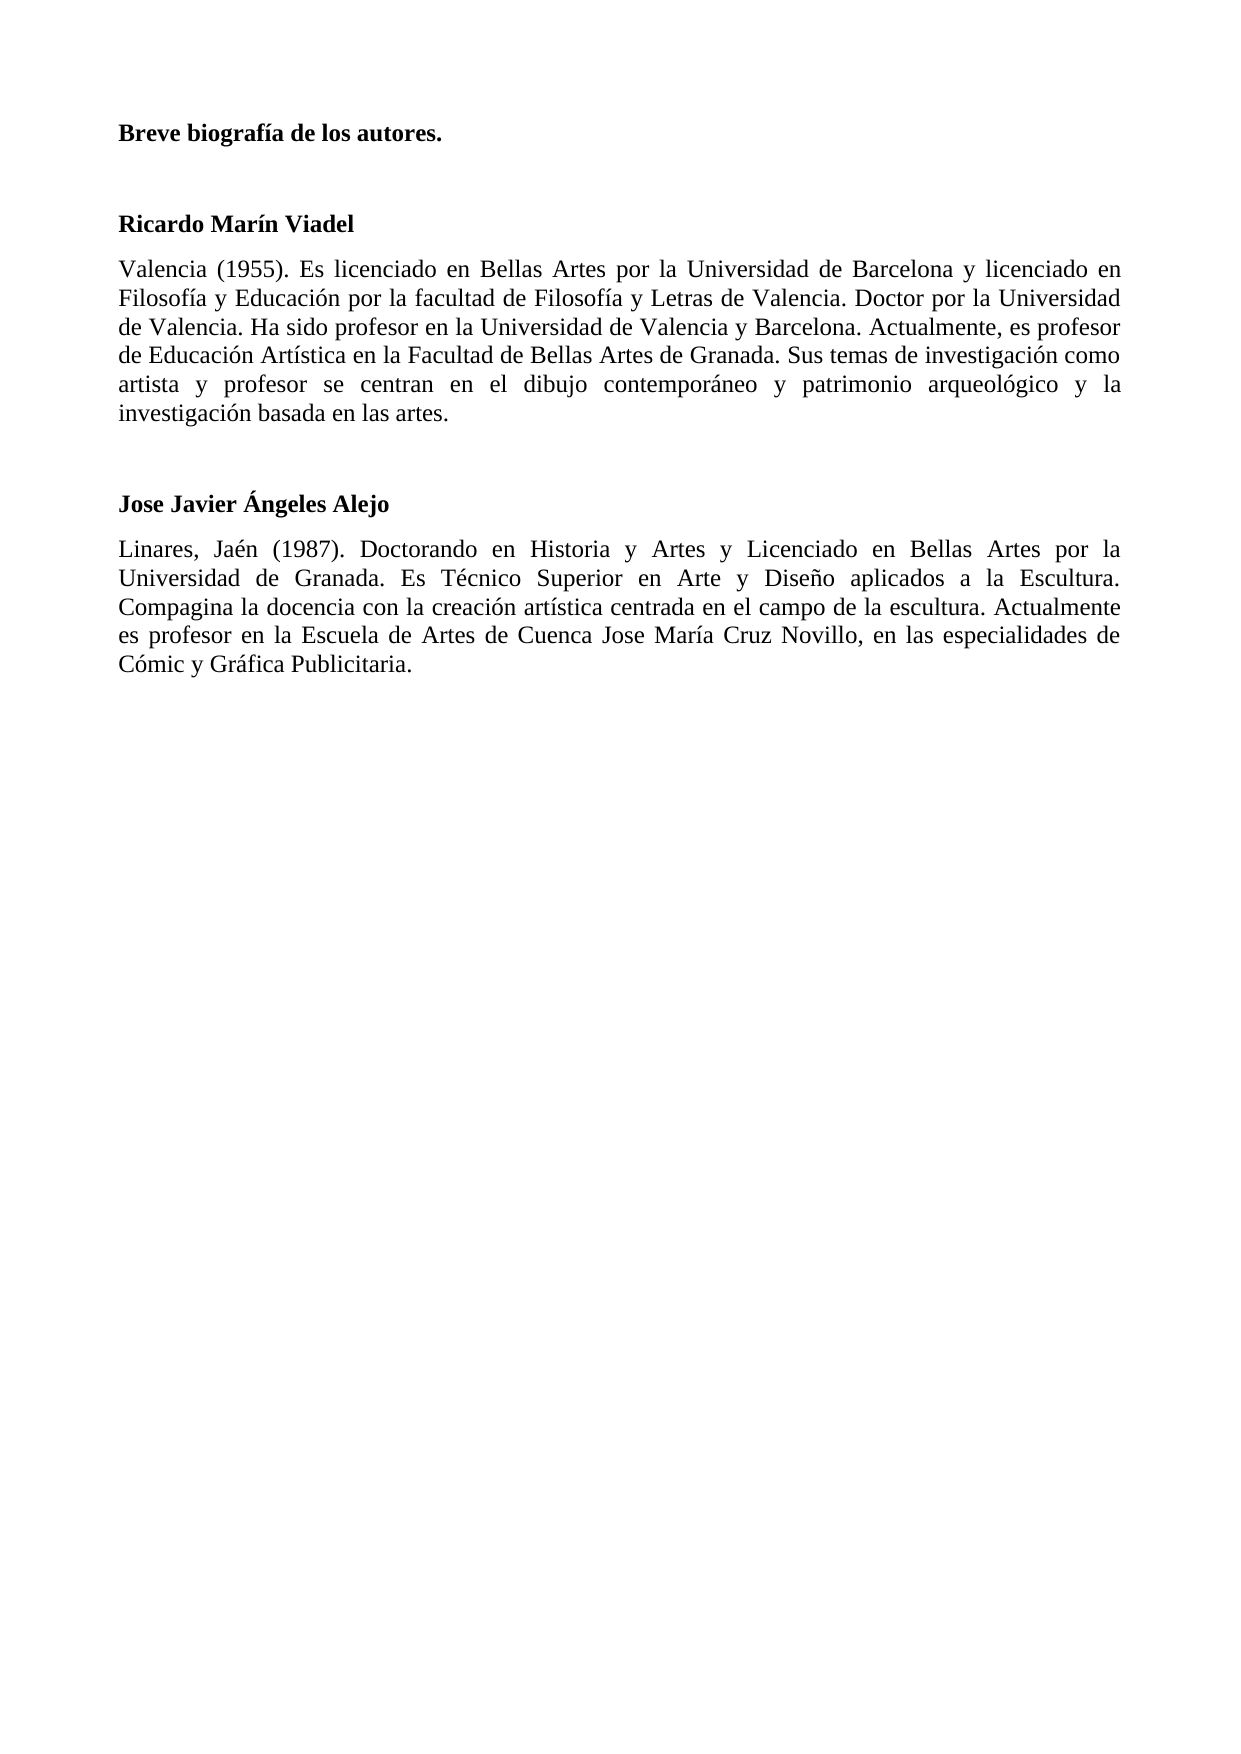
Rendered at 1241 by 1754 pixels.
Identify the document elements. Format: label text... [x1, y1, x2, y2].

text Ricardo Marín Viadel [118, 209, 1122, 238]
text Jose Javier Ángeles Alejo [118, 489, 1122, 518]
text Breve biografía de los autores. [118, 118, 1122, 147]
text Linares, Jaén (1987). Doctorando en Historia y Artes y Licenciado en Bellas Artes por la Universidad de Granada. Es Técnico Superior en Arte y Diseño aplicados a la Escultura. Compagina la docencia con la creación artística centrada en el campo de la escultura. Actualmente es profesor en la Escuela de Artes de Cuenca Jose María Cruz Novillo, en las especialidades de Cómic y Gráfica Publicitaria. [118, 534, 1122, 678]
text Valencia (1955). Es licenciado en Bellas Artes por la Universidad de Barcelona y licenciado en Filosofía y Educación por la facultad de Filosofía y Letras de Valencia. Doctor por la Universidad de Valencia. Ha sido profesor en la Universidad de Valencia y Barcelona. Actualmente, es profesor de Educación Artística en la Facultad de Bellas Artes de Granada. Sus temas de investigación como artista y profesor se centran en el dibujo contemporáneo y patrimonio arqueológico y la investigación basada en las artes. [118, 254, 1122, 427]
